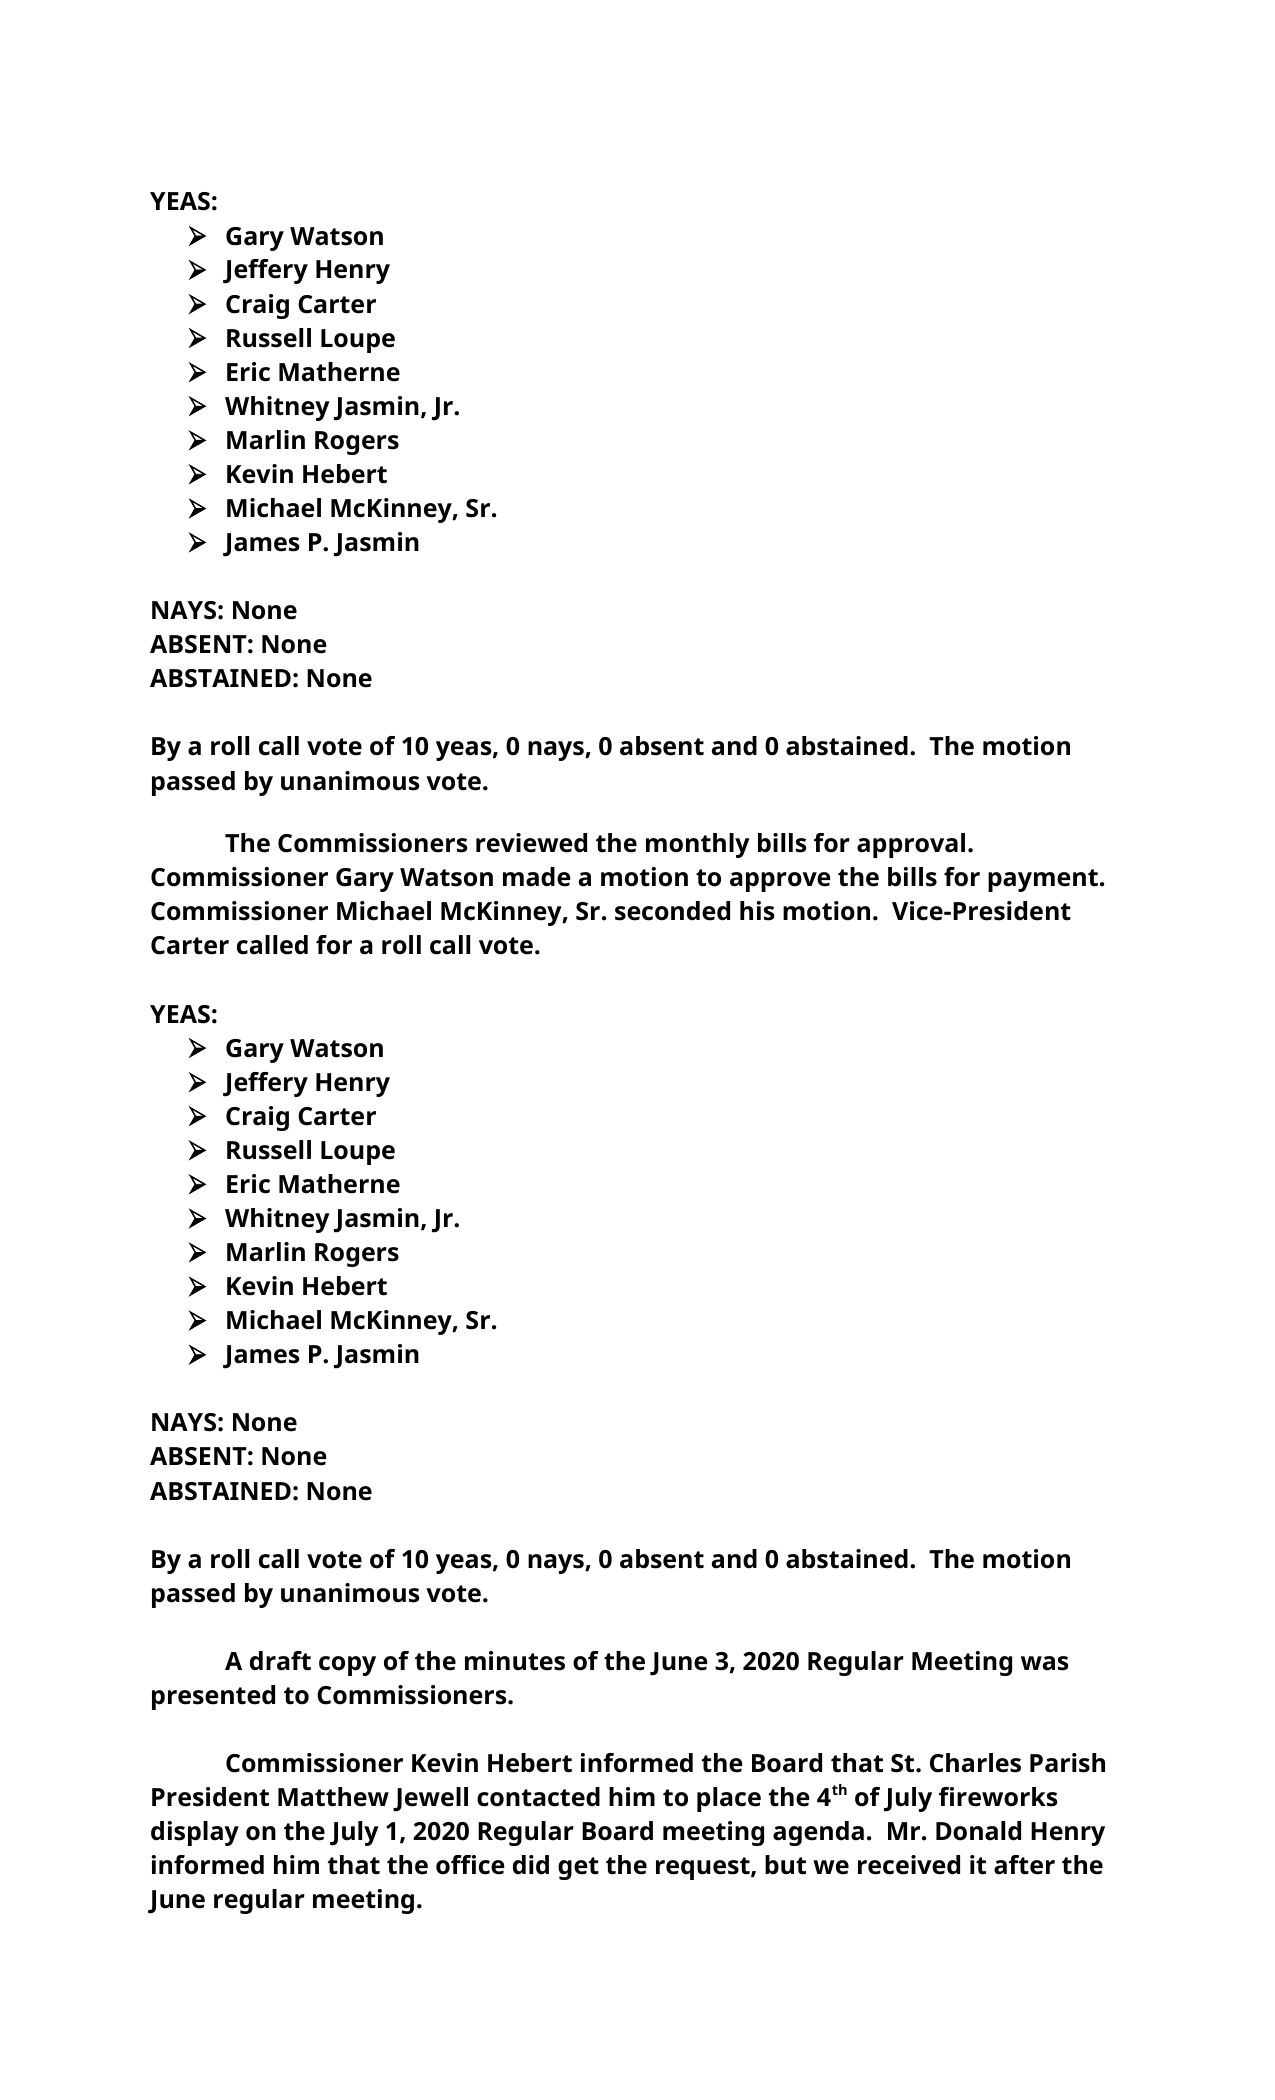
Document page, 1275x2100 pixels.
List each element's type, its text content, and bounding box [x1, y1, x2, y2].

text YEAS: [150, 996, 1125, 1030]
text NAYS: None [150, 1405, 1125, 1439]
list Whitney Jasmin, Jr. [187, 1201, 1125, 1235]
list Gary Watson [187, 218, 1125, 252]
list James P. Jasmin [187, 525, 1125, 559]
text By a roll call vote of 10 yeas, 0 nays, 0 absent and 0 abstained. The motion passed by unanimous vote. [150, 1541, 1125, 1609]
text ABSTAINED: None [150, 661, 1125, 695]
list Michael McKinney, Sr. [187, 491, 1125, 525]
text NAYS: None [150, 593, 1125, 627]
list Russell Loupe [187, 1132, 1125, 1167]
text ABSENT: None [150, 627, 1125, 661]
list Kevin Hebert [187, 457, 1125, 491]
text ABSTAINED: None [150, 1473, 1125, 1507]
text A draft copy of the minutes of the June 3, 2020 Regular Meeting was presented to Commissioners. [150, 1643, 1125, 1712]
text YEAS: [150, 184, 1125, 218]
list Eric Matherne [187, 1167, 1125, 1201]
list Marlin Rogers [187, 422, 1125, 457]
list Gary Watson [187, 1030, 1125, 1064]
text ABSENT: None [150, 1439, 1125, 1473]
list Eric Matherne [187, 354, 1125, 388]
list Jeffery Henry [187, 252, 1125, 286]
list Whitney Jasmin, Jr. [187, 388, 1125, 422]
list James P. Jasmin [187, 1337, 1125, 1371]
list Craig Carter [187, 286, 1125, 320]
list Michael McKinney, Sr. [187, 1303, 1125, 1337]
list Russell Loupe [187, 320, 1125, 354]
list Kevin Hebert [187, 1269, 1125, 1303]
text By a roll call vote of 10 yeas, 0 nays, 0 absent and 0 abstained. The motion passed by unanimous vote. [150, 729, 1125, 797]
list Marlin Rogers [187, 1235, 1125, 1269]
list Jeffery Henry [187, 1064, 1125, 1098]
text Commissioner Kevin Hebert informed the Board that St. Charles Parish President Matthew Jewell contacted him to place the 4th of July fireworks display on the July 1, 2020 Regular Board meeting agenda. Mr. Donald Henry informed him that the office did get the request, but we received it after the June regular meeting. [150, 1746, 1125, 1916]
list Craig Carter [187, 1098, 1125, 1132]
text The Commissioners reviewed the monthly bills for approval. Commissioner Gary Watson made a motion to approve the bills for payment. Commissioner Michael McKinney, Sr. seconded his motion. Vice-President Carter called for a roll call vote. [150, 826, 1125, 962]
